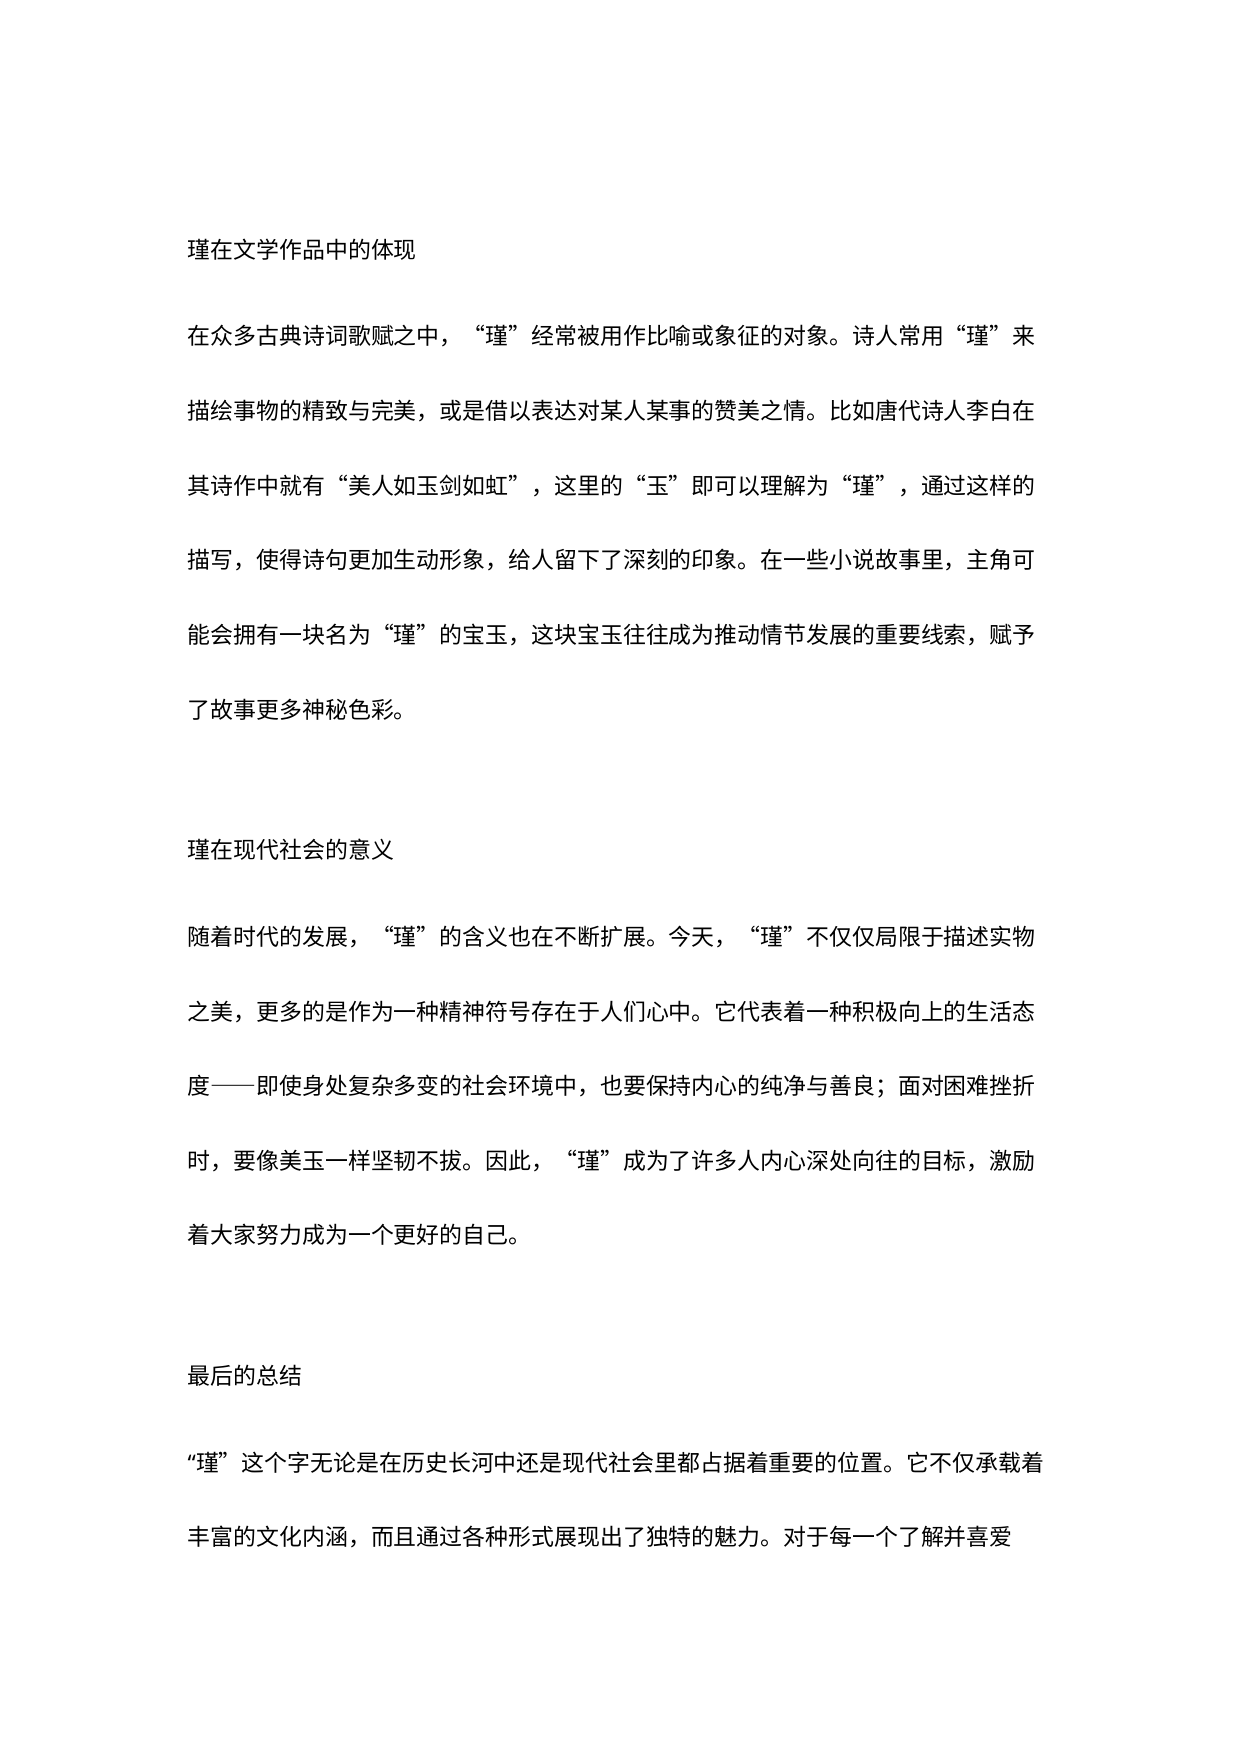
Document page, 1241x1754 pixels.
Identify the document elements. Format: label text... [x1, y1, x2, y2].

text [187, 1428, 1053, 1568]
text 瑾在现代社会的意义 [187, 816, 1053, 881]
text 随着时代的发展，“瑾”的含义也在不断扩展。今天，“瑾”不仅仅局限于描述实物之美，更多的是作为一种精神符号存在于人们心中。它代表着一种积极向上的生活态度——即使身处复杂多变的社会环境中，也要保持内心的纯净与善良；面对困难挫折时，要像美玉一样坚韧不拔。因此，“瑾”成为了许多人内心深处向往的目标，激励着大家努力成为一个更好的自己。 [187, 903, 1053, 1267]
text 在众多古典诗词歌赋之中，“瑾”经常被用作比喻或象征的对象。诗人常用“瑾”来描绘事物的精致与完美，或是借以表达对某人某事的赞美之情。比如唐代诗人李白在其诗作中就有“美人如玉剑如虹”，这里的“玉”即可以理解为“瑾”，通过这样的描写，使得诗句更加生动形象，给人留下了深刻的印象。在一些小说故事里，主角可能会拥有一块名为“瑾”的宝玉，这块宝玉往往成为推动情节发展的重要线索，赋予了故事更多神秘色彩。 [187, 302, 1053, 741]
text 最后的总结 [187, 1342, 1053, 1407]
text 瑾在文学作品中的体现 [187, 216, 1053, 281]
